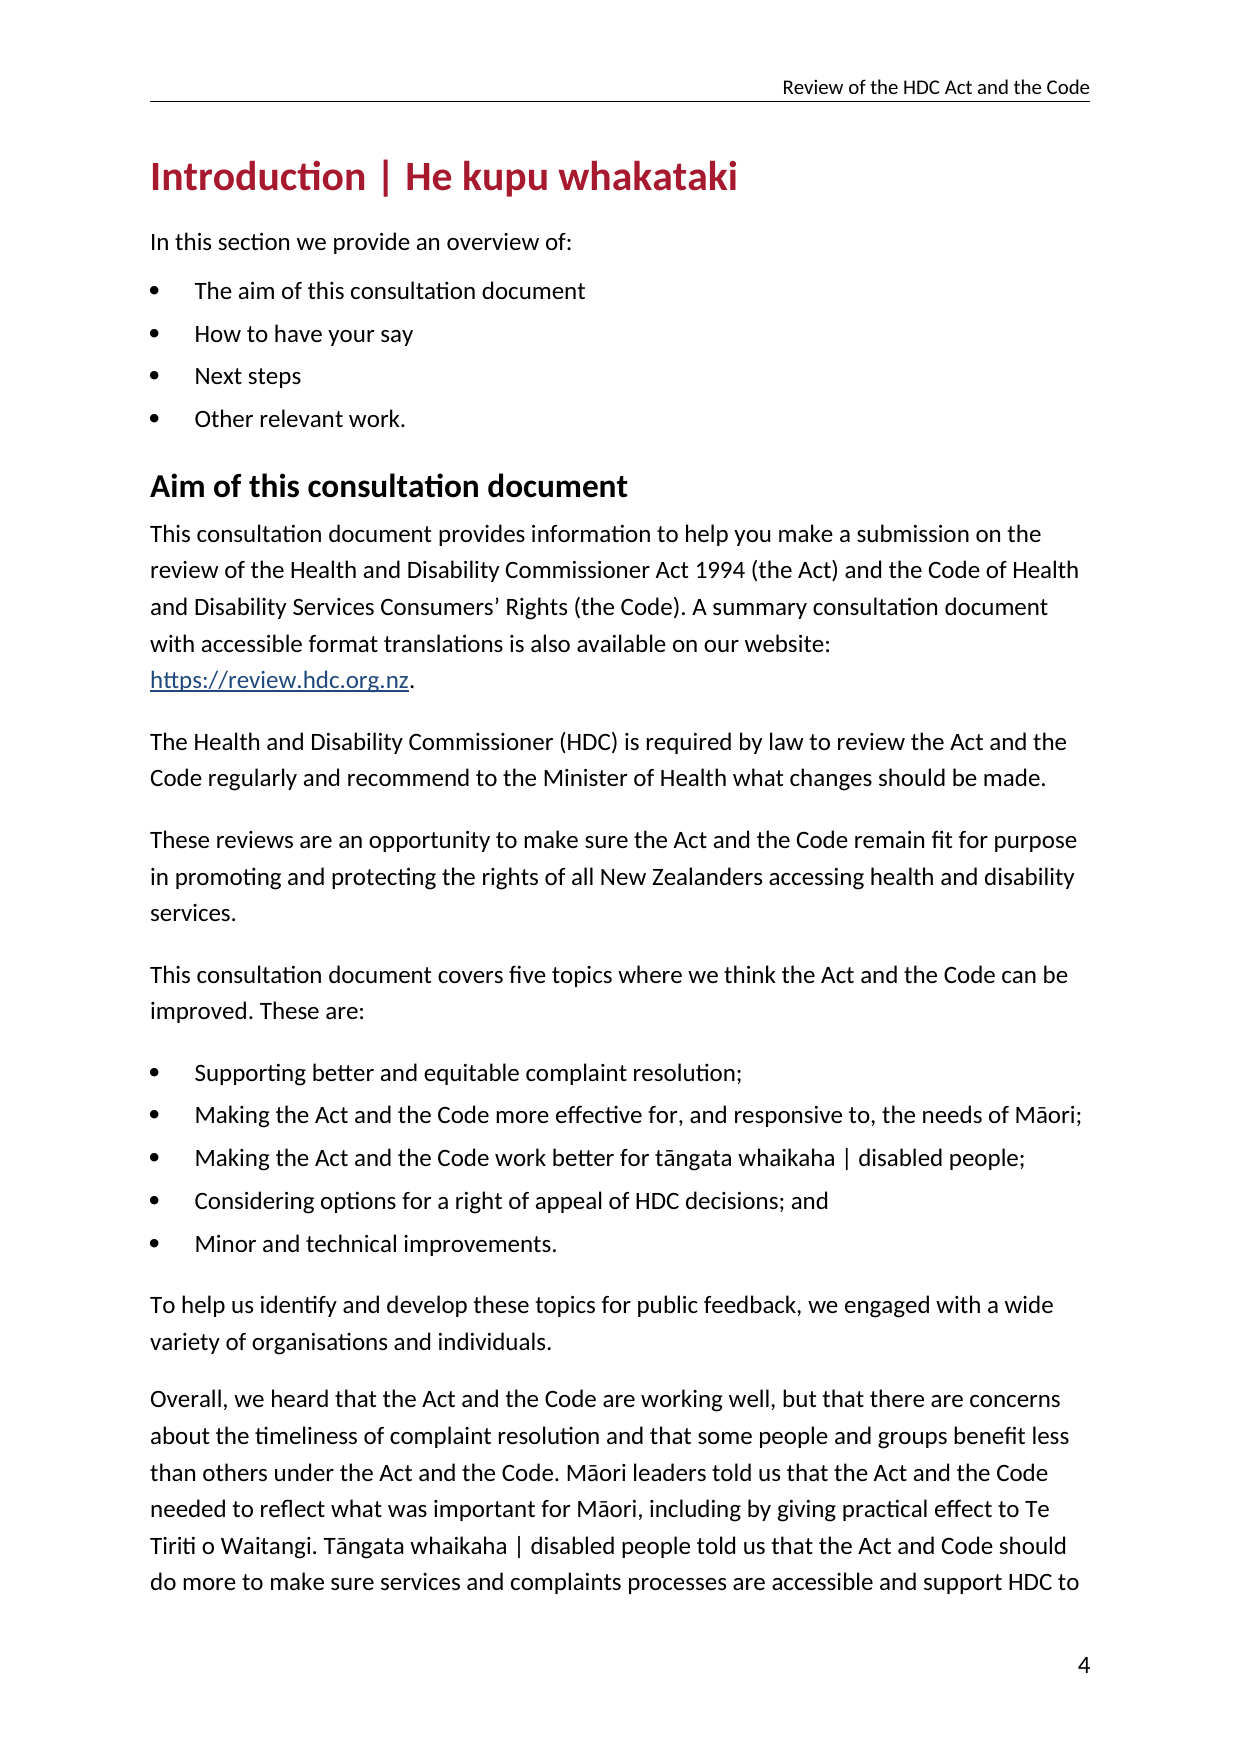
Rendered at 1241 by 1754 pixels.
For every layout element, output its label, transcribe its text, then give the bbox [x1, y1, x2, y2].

text The Health and Disability Commissioner (HDC) is required by law to review the Act and the Code regularly and recommend to the Minister of Health what changes should be made. [150, 726, 1090, 793]
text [150, 1384, 1090, 1597]
text The aim of this consultation document [150, 275, 1090, 305]
text Supporting better and equitable complaint resolution; [150, 1057, 1090, 1087]
text Other relevant work. [150, 403, 1090, 434]
text These reviews are an opportunity to make sure the Act and the Code remain fit for purpose in promoting and protecting the rights of all New Zealanders accessing health and disability services. [150, 824, 1090, 928]
text This consultation document provides information to help you make a submission on the review of the Health and Disability Commissioner Act 1994 (the Act) and the Code of Health and Disability Services Consumers’ Rights (the Code). A summary consultation document with accessible format translations is also available on our website: https://review.hdc.org.nz. [150, 518, 1090, 695]
text This consultation document covers five topics where we think the Act and the Code can be improved. These are: [150, 959, 1090, 1026]
subtitle Introduction | He kupu whakataki [150, 150, 1090, 201]
text Making the Act and the Code more effective for, and responsive to, the needs of Māori; [150, 1100, 1090, 1130]
text Minor and technical improvements. [150, 1228, 1090, 1259]
text To help us identify and develop these topics for public feedback, we engaged with a wide variety of organisations and individuals. [150, 1290, 1090, 1357]
text How to have your say [150, 318, 1090, 348]
text In this section we provide an overview of: [150, 226, 1090, 256]
text Making the Act and the Code work better for tāngata whaikaha | disabled people; [150, 1142, 1090, 1173]
text Considering options for a right of appeal of HDC decisions; and [150, 1185, 1090, 1216]
text Next steps [150, 361, 1090, 391]
subtitle Aim of this consultation document [150, 465, 1090, 506]
